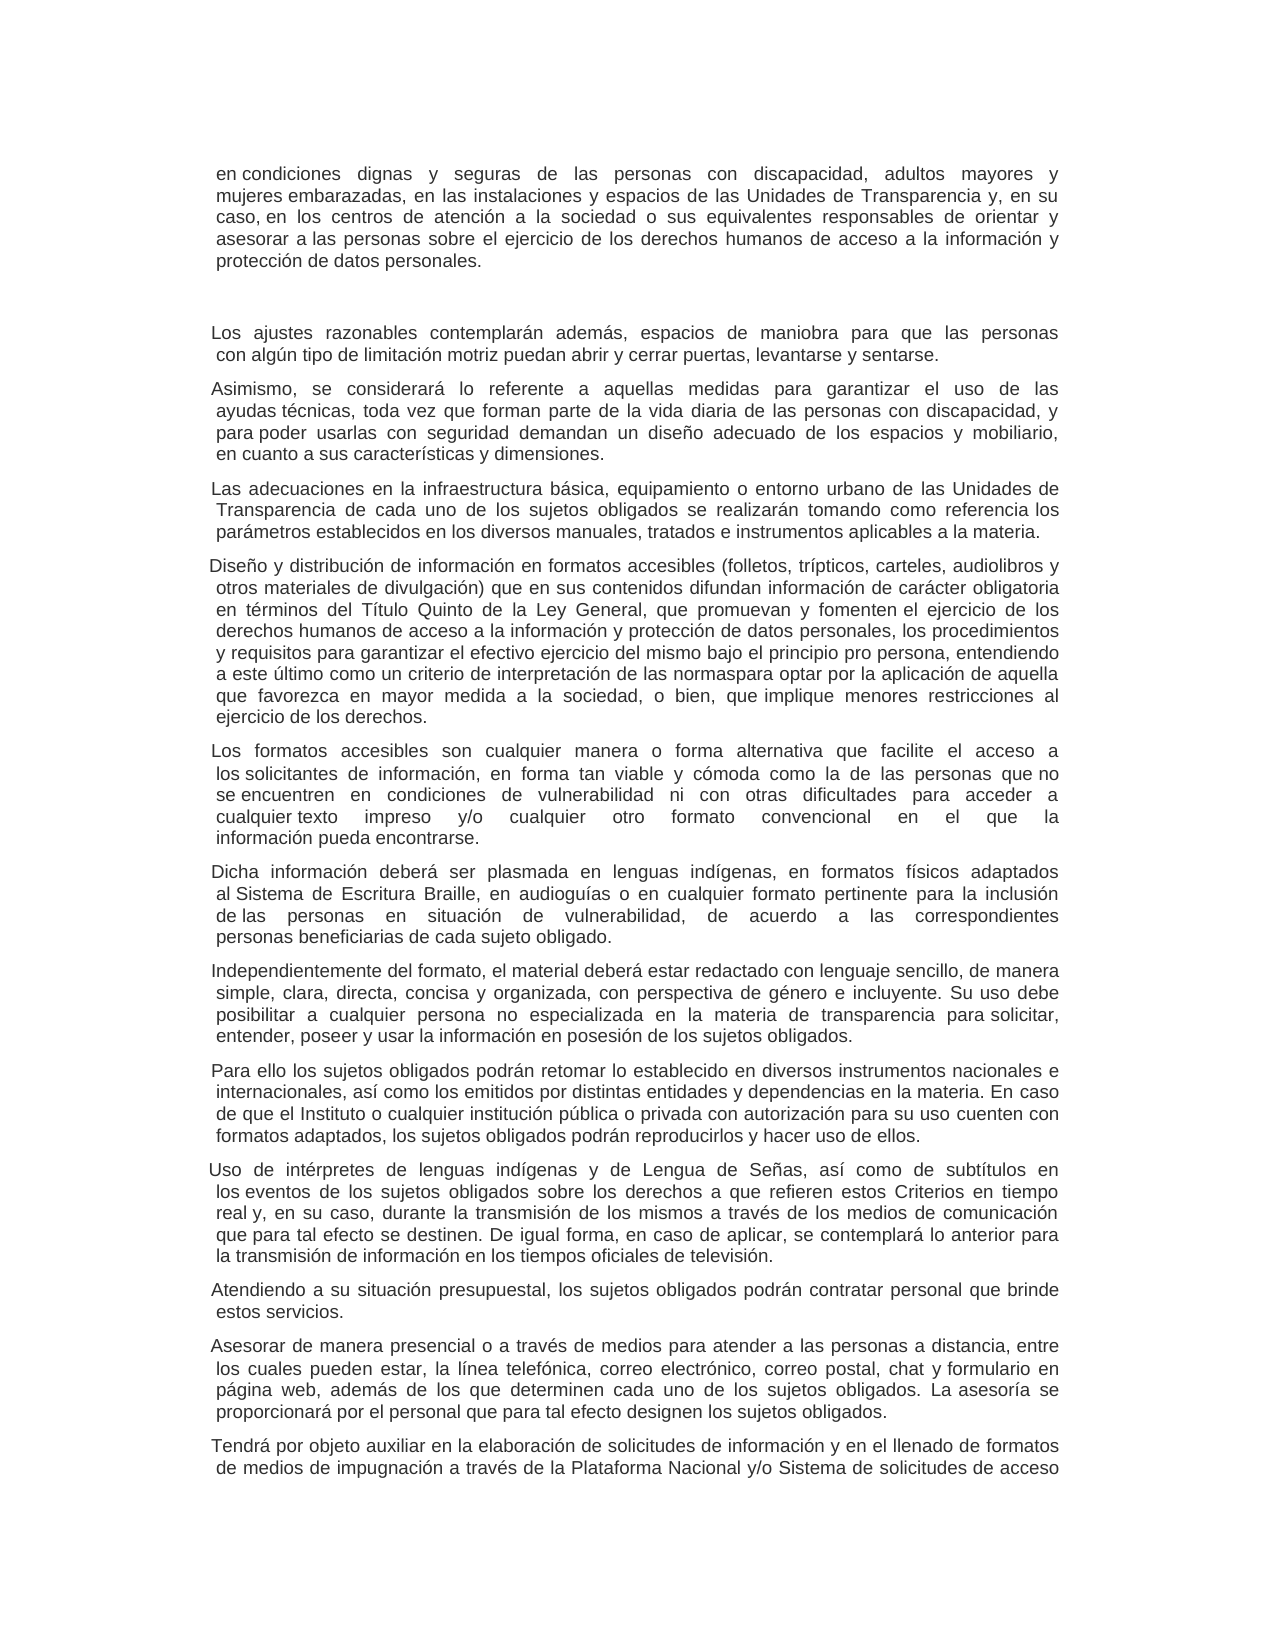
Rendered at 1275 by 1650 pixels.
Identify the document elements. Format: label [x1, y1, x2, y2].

table_cell [200, 148, 1075, 1494]
